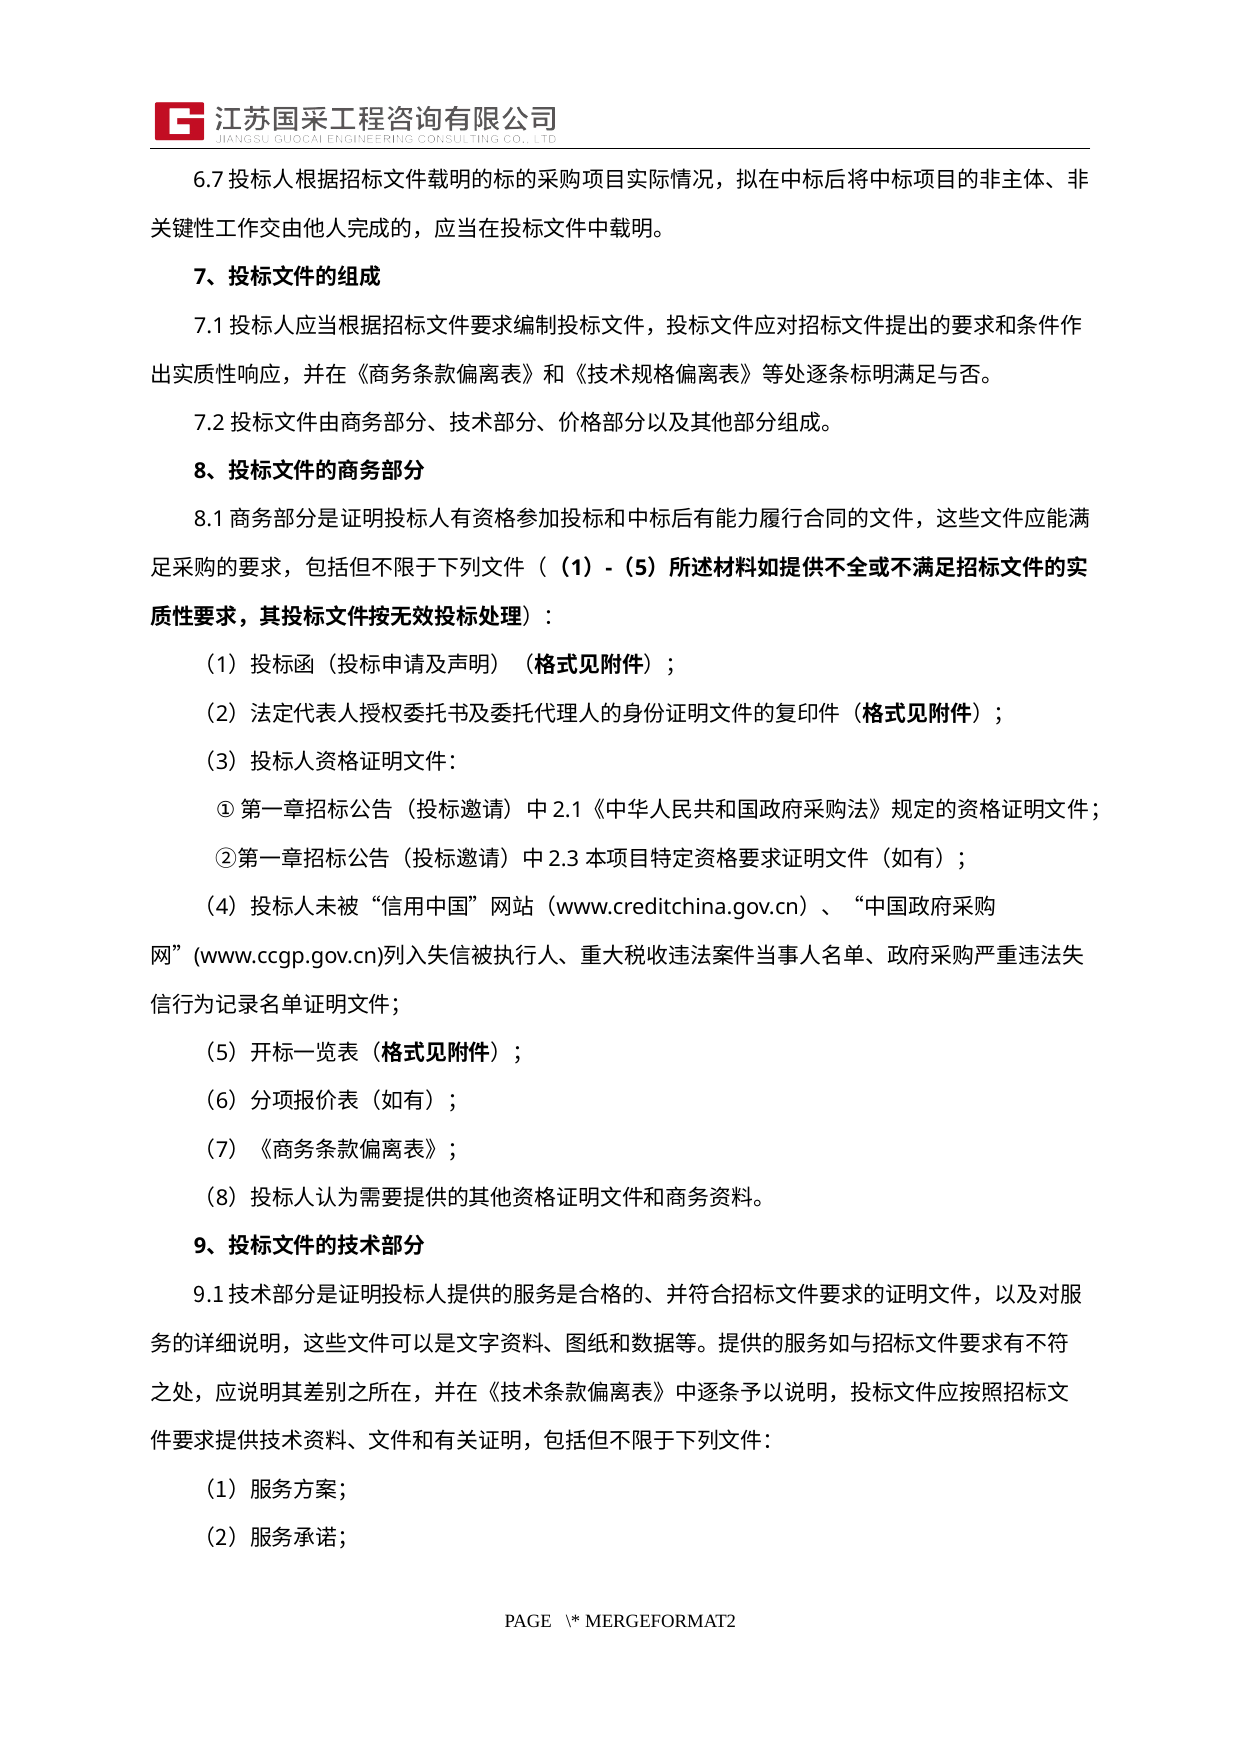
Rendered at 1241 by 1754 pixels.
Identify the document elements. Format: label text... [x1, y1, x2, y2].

text （1）投标函（投标申请及声明）（格式见附件）； [150, 647, 1090, 679]
text （8）投标人认为需要提供的其他资格证明文件和商务资料。 [150, 1180, 1090, 1212]
text （6）分项报价表（如有）； [150, 1083, 1090, 1116]
text （1）服务方案； [150, 1471, 1090, 1504]
text （2）服务承诺； [150, 1519, 1090, 1552]
text （2）法定代表人授权委托书及委托代理人的身份证明文件的复印件（格式见附件）； [150, 695, 1090, 728]
text 7.2 投标文件由商务部分、技术部分、价格部分以及其他部分组成。 [150, 404, 1090, 437]
text （4）投标人未被“信用中国”网站（www.creditchina.gov.cn）、“中国政府采购网”(www.ccgp.gov.cn)列入失信被执行人、重大税收违法案件当事人名单、政府采购严重违法失信行为记录名单证明文件； [150, 889, 1090, 1019]
text 7、投标文件的组成 [150, 259, 1090, 292]
text 7.1投标人应当根据招标文件要求编制投标文件，投标文件应对招标文件提出的要求和条件作出实质性响应，并在《商务条款偏离表》和《技术规格偏离表》等处逐条标明满足与否。 [150, 307, 1090, 389]
text 9.1技术部分是证明投标人提供的服务是合格的、并符合招标文件要求的证明文件，以及对服务的详细说明，这些文件可以是文字资料、图纸和数据等。提供的服务如与招标文件要求有不符之处，应说明其差别之所在，并在《技术条款偏离表》中逐条予以说明，投标文件应按照招标文件要求提供技术资料、文件和有关证明，包括但不限于下列文件： [150, 1277, 1090, 1455]
text 8.1商务部分是证明投标人有资格参加投标和中标后有能力履行合同的文件，这些文件应能满足采购的要求，包括但不限于下列文件（（1）-（5）所述材料如提供不全或不满足招标文件的实质性要求，其投标文件按无效投标处理）： [150, 501, 1090, 631]
text 6.7投标人根据招标文件载明的标的采购项目实际情况，拟在中标后将中标项目的非主体、非关键性工作交由他人完成的，应当在投标文件中载明。 [150, 162, 1090, 243]
text （3）投标人资格证明文件： [150, 744, 1090, 776]
picture [213, 101, 560, 148]
list ①第一章招标公告（投标邀请）中2.1《中华人民共和国政府采购法》规定的资格证明文件；②第一章招标公告（投标邀请）中2.3 本项目特定资格要求证明文件（如有）； [216, 792, 1090, 873]
picture [153, 100, 207, 143]
text 8、投标文件的商务部分 [150, 453, 1090, 485]
text （7）《商务条款偏离表》； [150, 1132, 1090, 1164]
text 9、投标文件的技术部分 [150, 1228, 1090, 1261]
text （5）开标一览表（格式见附件）； [150, 1035, 1090, 1067]
